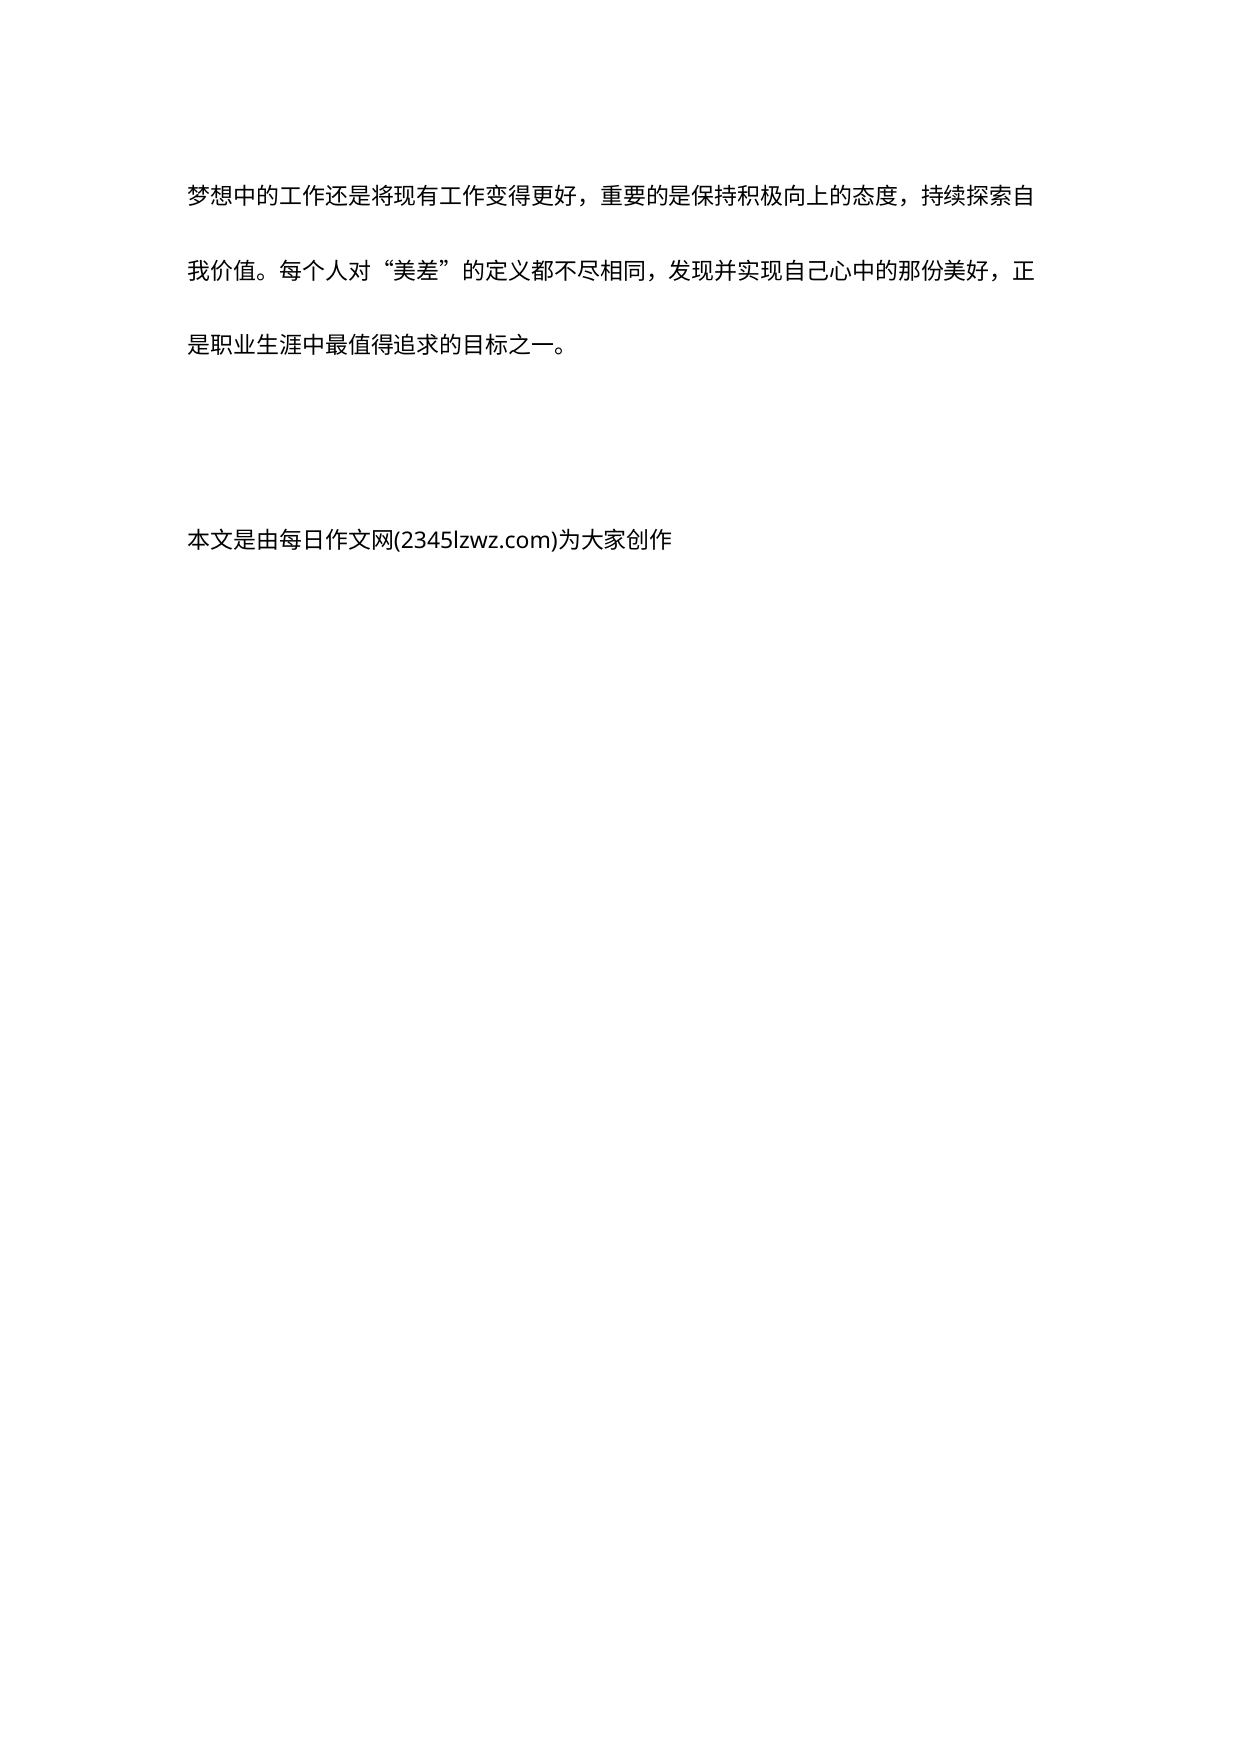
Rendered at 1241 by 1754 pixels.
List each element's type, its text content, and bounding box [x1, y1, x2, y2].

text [187, 162, 1053, 376]
text 本文是由每日作文网(2345lzwz.com)为大家创作 [187, 506, 1053, 571]
